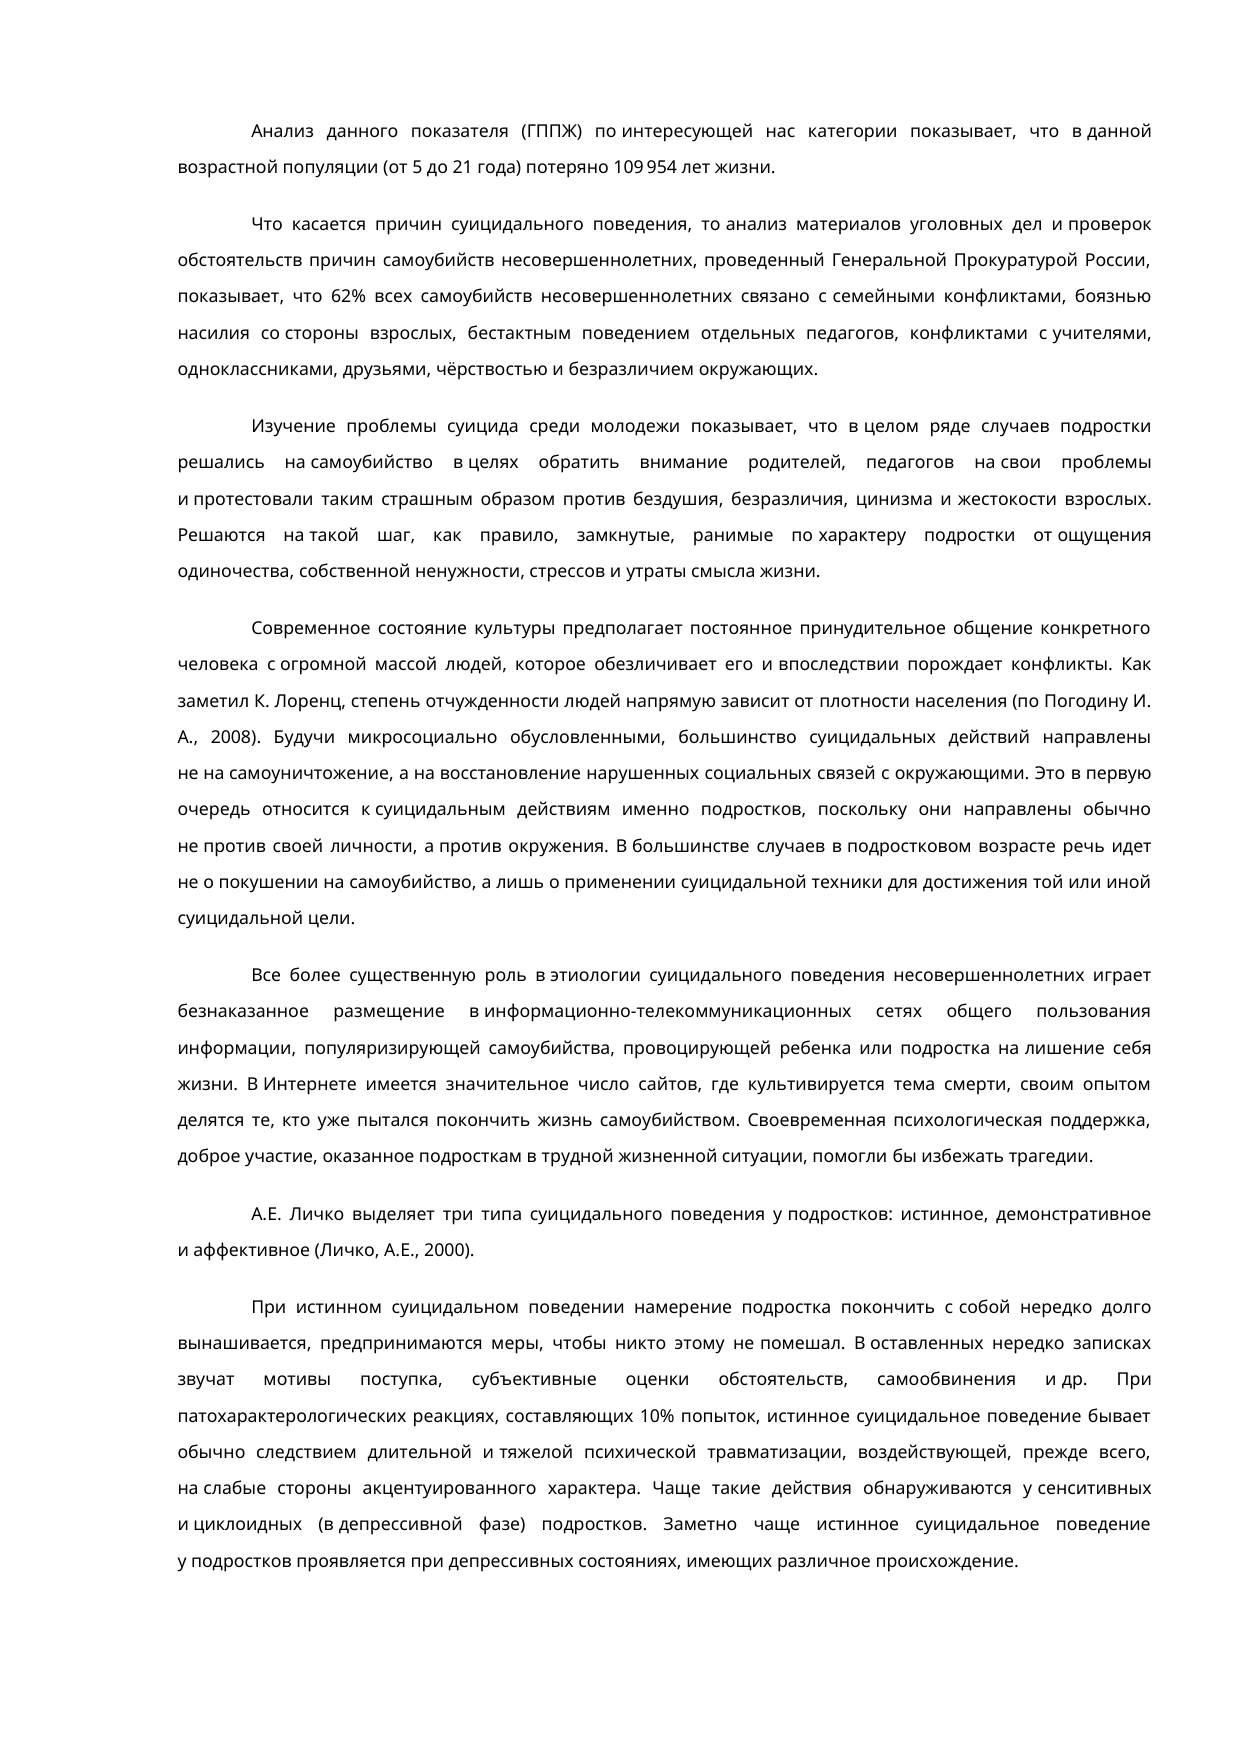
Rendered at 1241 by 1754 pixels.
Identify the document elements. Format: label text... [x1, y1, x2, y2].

text Современное состояние культуры предполагает постоянное принудительное общение конкретного человека с огромной массой людей, которое обезличивает его и впоследствии порождает конфликты. Как заметил К. Лоренц, степень отчужденности людей напрямую зависит от плотности населения (по Погодину И. А., 2008). Будучи микросоциально обусловленными, большинство суицидальных действий направлены не на самоуничтожение, а на восстановление нарушенных социальных связей с окружающими. Это в первую очередь относится к суицидальным действиям именно подростков, поскольку они направлены обычно не против своей личности, а против окружения. В большинстве случаев в подростковом возрасте речь идет не о покушении на самоубийство, а лишь о применении суицидальной техники для достижения той или иной суицидальной цели. [177, 616, 1152, 930]
text Все более существенную роль в этиологии суицидального поведения несовершеннолетних играет безнаказанное размещение в информационно-телекоммуникационных сетях общего пользования информации, популяризирующей самоубийства, провоцирующей ребенка или подростка на лишение себя жизни. В Интернете имеется значительное число сайтов, где культивируется тема смерти, своим опытом делятся те, кто уже пытался покончить жизнь самоубийством. Своевременная психологическая поддержка, доброе участие, оказанное подросткам в трудной жизненной ситуации, помогли бы избежать трагедии. [177, 963, 1152, 1168]
text А.Е. Личко выделяет три типа суицидального поведения у подростков: истинное, демонстративное и аффективное (Личко, А.Е., 2000). [177, 1201, 1152, 1261]
text Что касается причин суицидального поведения, то анализ материалов уголовных дел и проверок обстоятельств причин самоубийств несовершеннолетних, проведенный Генеральной Прокуратурой России, показывает, что 62% всех самоубийств несовершеннолетних связано с семейными конфликтами, боязнью насилия со стороны взрослых, бестактным поведением отдельных педагогов, конфликтами с учителями, одноклассниками, друзьями, чёрствостью и безразличием окружающих. [177, 211, 1152, 381]
text Анализ данного показателя (ГППЖ) по интересующей нас категории показывает, что в данной возрастной популяции (от 5 до 21 года) потеряно 109 954 лет жизни. [177, 118, 1152, 178]
text При истинном суицидальном поведении намерение подростка покончить с собой нередко долго вынашивается, предпринимаются меры, чтобы никто этому не помешал. В оставленных нередко записках звучат мотивы поступка, субъективные оценки обстоятельств, самообвинения и др. При патохарактерологических реакциях, составляющих 10% попыток, истинное суицидальное поведение бывает обычно следствием длительной и тяжелой психической травматизации, воздействующей, прежде всего, на слабые стороны акцентуированного характера. Чаще такие действия обнаруживаются у сенситивных и циклоидных (в депрессивной фазе) подростков. Заметно чаще истинное суицидальное поведение у подростков проявляется при депрессивных состояниях, имеющих различное происхождение. [177, 1294, 1152, 1572]
text Изучение проблемы суицида среди молодежи показывает, что в целом ряде случаев подростки решались на самоубийство в целях обратить внимание родителей, педагогов на свои проблемы и протестовали таким страшным образом против бездушия, безразличия, цинизма и жестокости взрослых. Решаются на такой шаг, как правило, замкнутые, ранимые по характеру подростки от ощущения одиночества, собственной ненужности, стрессов и утраты смысла жизни. [177, 413, 1152, 583]
